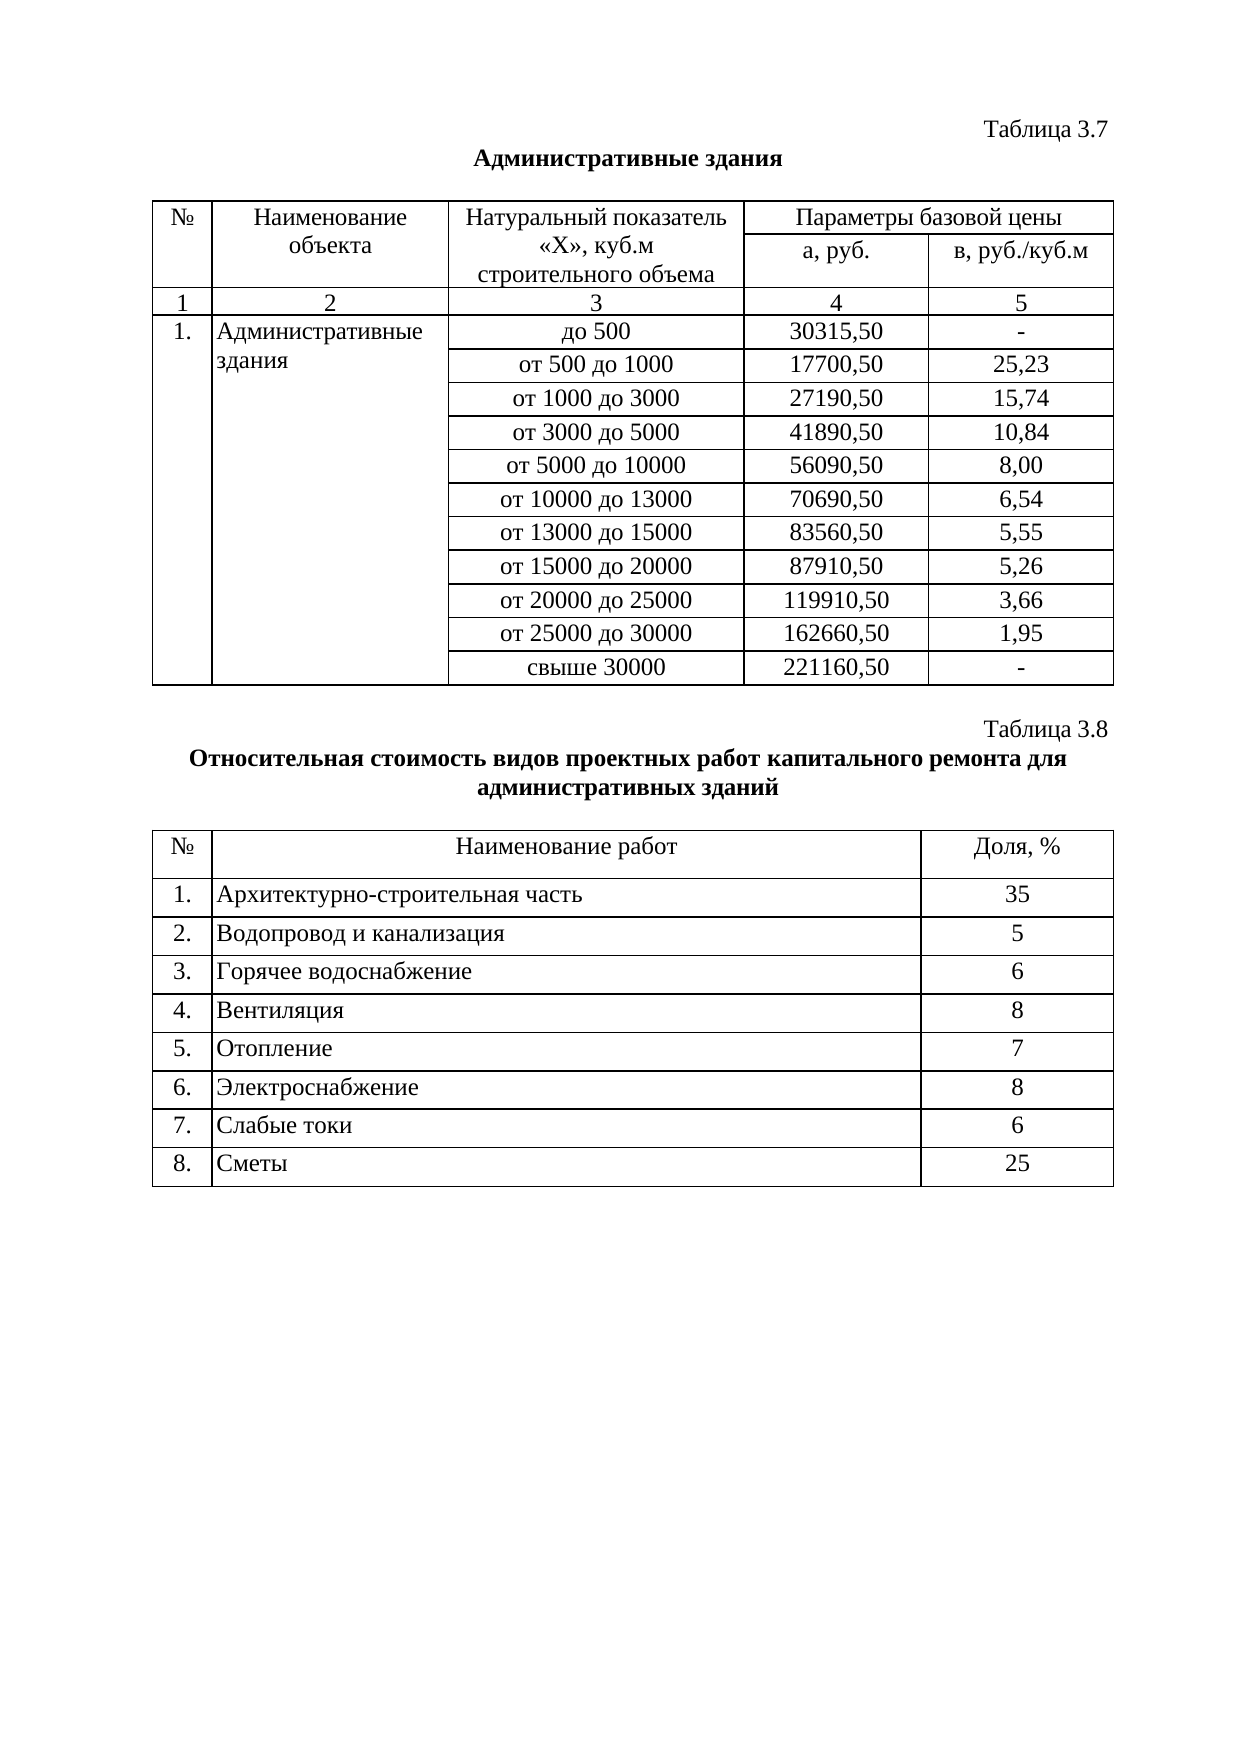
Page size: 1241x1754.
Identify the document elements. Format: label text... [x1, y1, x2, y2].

table_cell от 3000 до 5000 [449, 417, 743, 448]
table_cell от 1000 до 3000 [449, 383, 743, 415]
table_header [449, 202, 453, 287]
table_header № [153, 202, 211, 287]
table_cell от 5000 до 10000 [449, 450, 743, 482]
table_cell 25,23 [929, 350, 1113, 381]
table_cell Электроснабжение [213, 1072, 920, 1108]
table_cell 41890,50 [745, 417, 928, 448]
table_cell Сметы [213, 1148, 920, 1186]
table_cell в, руб./куб.м [929, 235, 1113, 287]
table_cell 8 [922, 1072, 1113, 1108]
table_cell 17700,50 [745, 350, 928, 381]
table_cell 6. [153, 1072, 211, 1108]
text Административные здания [147, 143, 1108, 172]
table_cell 5 [922, 918, 1113, 954]
table_header Параметры базовой цены [745, 202, 1113, 233]
table_cell 1. [153, 316, 211, 684]
table_cell 25 [922, 1148, 1113, 1186]
table_cell от 500 до 1000 [449, 350, 743, 381]
table_cell 5,55 [929, 517, 1113, 549]
table_cell от 20000 до 25000 [449, 585, 743, 617]
table_cell 6 [922, 956, 1113, 993]
table_cell 162660,50 [745, 618, 928, 650]
table_cell Архитектурно-строительная часть [213, 879, 920, 916]
text Таблица 3.8 [147, 714, 1108, 743]
table_cell Отопление [213, 1033, 920, 1070]
table_cell 6,54 [929, 484, 1113, 516]
table_cell 1. [153, 879, 211, 916]
table_cell Слабые токи [213, 1110, 920, 1147]
table_cell 1,95 [929, 618, 1113, 650]
table_cell 8. [153, 1148, 211, 1186]
text Таблица 3.7 [147, 114, 1108, 143]
table_cell 56090,50 [745, 450, 928, 482]
table_cell от 15000 до 20000 [449, 551, 743, 583]
table_cell свыше 30000 [449, 652, 743, 684]
table_cell 3,66 [929, 585, 1113, 617]
table_cell 7 [922, 1033, 1113, 1070]
table_header Наименование объекта [213, 202, 448, 287]
table_header Доля, % [922, 831, 1113, 877]
table_cell Административные здания [213, 316, 448, 684]
table_cell Вентиляция [213, 995, 920, 1032]
table_cell 221160,50 [745, 652, 928, 684]
table_cell до 500 [449, 316, 743, 348]
table_cell - [929, 652, 1113, 684]
table_cell 7. [153, 1110, 211, 1147]
table_cell 10,84 [929, 417, 1113, 448]
table_cell а, руб. [745, 235, 928, 287]
table_cell от 10000 до 13000 [449, 484, 743, 516]
table_cell 30315,50 [745, 316, 928, 348]
table_cell от 13000 до 15000 [449, 517, 743, 549]
table_cell от 25000 до 30000 [449, 618, 743, 650]
table_cell 119910,50 [745, 585, 928, 617]
table_cell 5. [153, 1033, 211, 1070]
table_cell 4. [153, 995, 211, 1032]
table_cell 87910,50 [745, 551, 928, 583]
table_cell 27190,50 [745, 383, 928, 415]
table_header Наименование работ [213, 831, 920, 877]
table_cell 8 [922, 995, 1113, 1032]
table_cell 8,00 [929, 450, 1113, 482]
table_cell 5,26 [929, 551, 1113, 583]
table_cell 83560,50 [745, 517, 928, 549]
table_cell 3. [153, 956, 211, 993]
table_cell - [929, 316, 1113, 348]
table_cell 70690,50 [745, 484, 928, 516]
table_cell 6 [922, 1110, 1113, 1147]
table_cell 15,74 [929, 383, 1113, 415]
text Относительная стоимость видов проектных работ капитального ремонта для административных зданий [147, 743, 1108, 801]
table_header № [153, 831, 211, 877]
table_cell 2. [153, 918, 211, 954]
table_cell Горячее водоснабжение [213, 956, 920, 993]
table_cell 35 [922, 879, 1113, 916]
table_cell Водопровод и канализация [213, 918, 920, 954]
